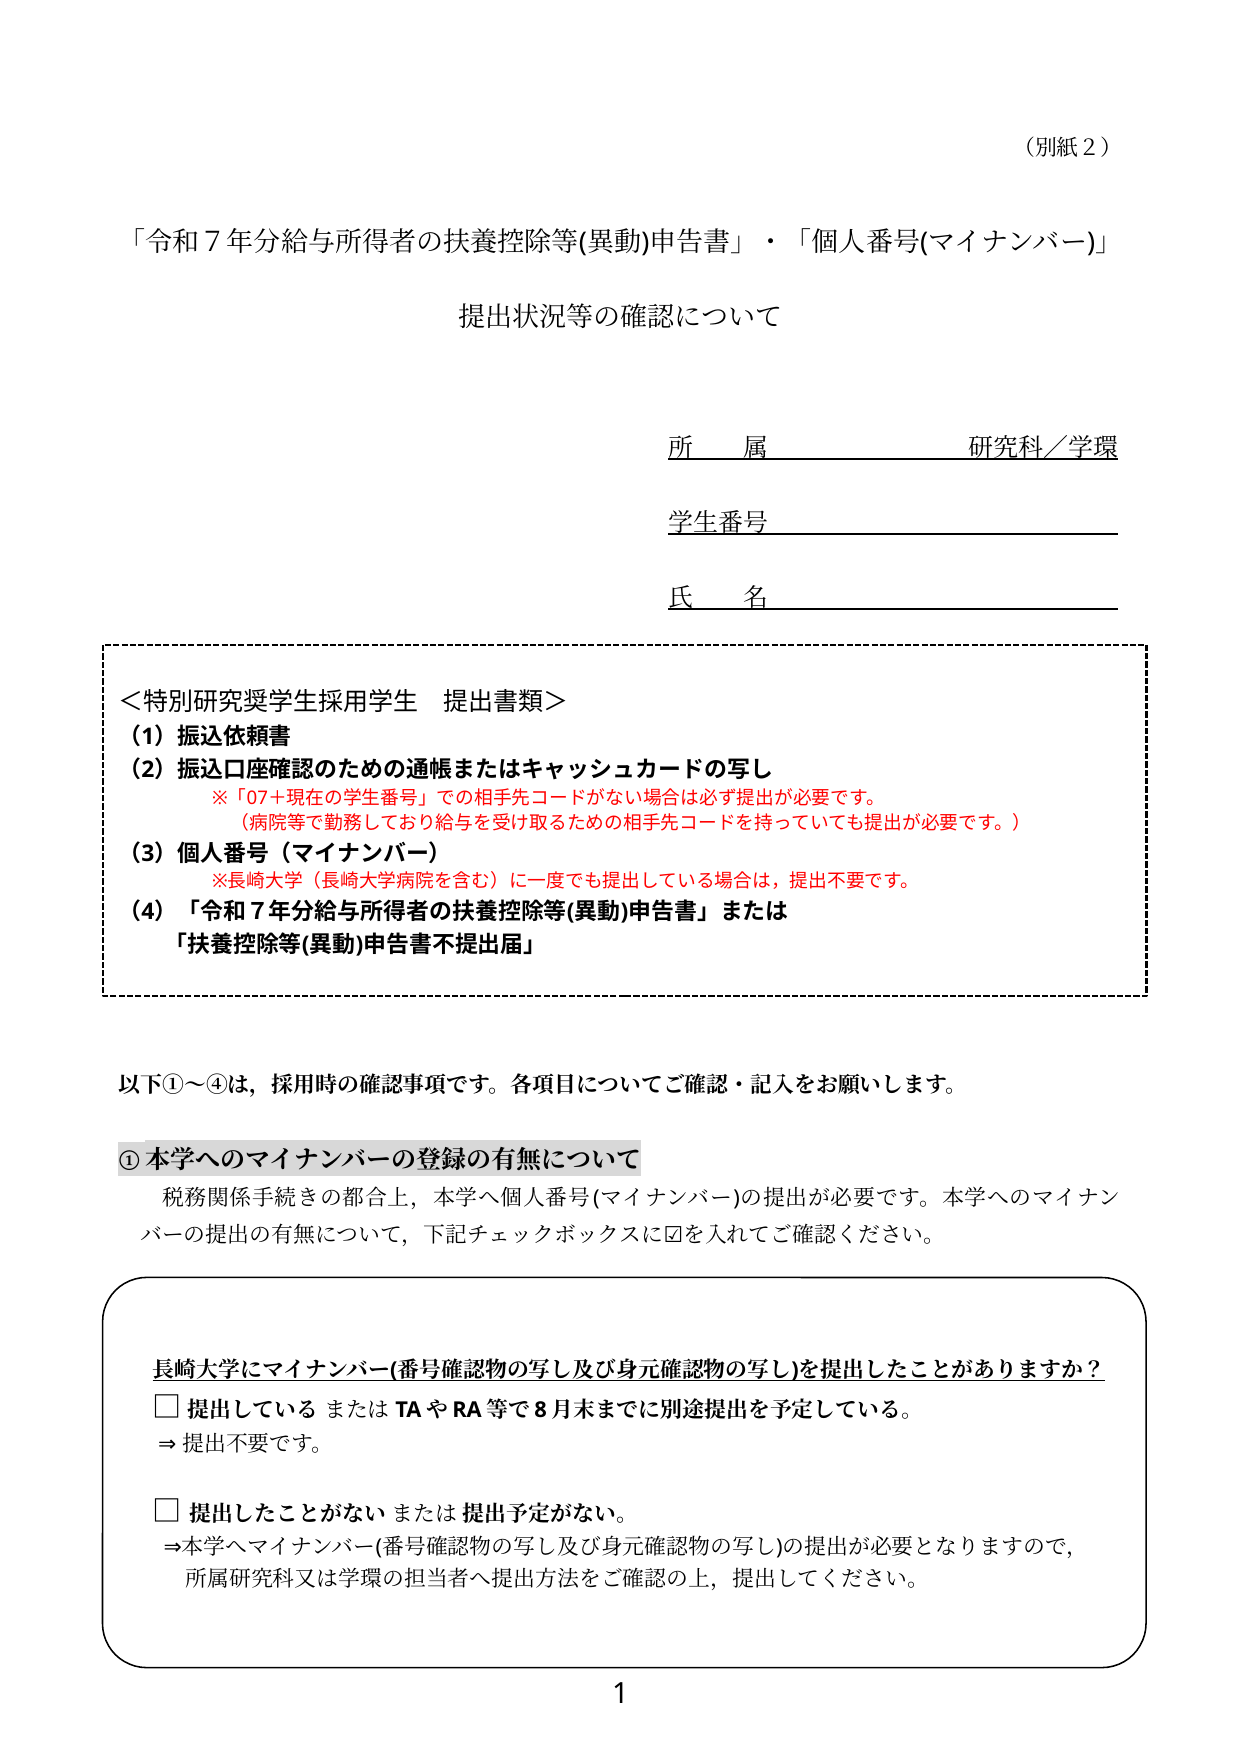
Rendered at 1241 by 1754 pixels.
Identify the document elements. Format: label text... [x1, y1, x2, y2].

text 以下①～④は，採用時の確認事項です。各項目についてご確認・記入をお願いします。 [118, 1064, 1155, 1102]
text 提出状況等の確認について [118, 277, 1122, 352]
text 所 属 研究科／学環 [118, 427, 1122, 464]
text ①本学へのマイナンバーの登録の有無について [118, 1139, 1122, 1177]
text 氏 名 [118, 577, 1122, 614]
text 税務関係手続きの都合上，本学へ個人番号(マイナンバー)の提出が必要です。本学へのマイナンバーの提出の有無について，下記チェックボックスに☑を入れてご確認ください。 [140, 1177, 1122, 1252]
text 「令和７年分給与所得者の扶養控除等(異動)申告書」・「個人番号(マイナンバー)」 [118, 202, 1122, 277]
text （別紙２） [118, 127, 1122, 164]
text 学生番号 [118, 502, 1122, 539]
